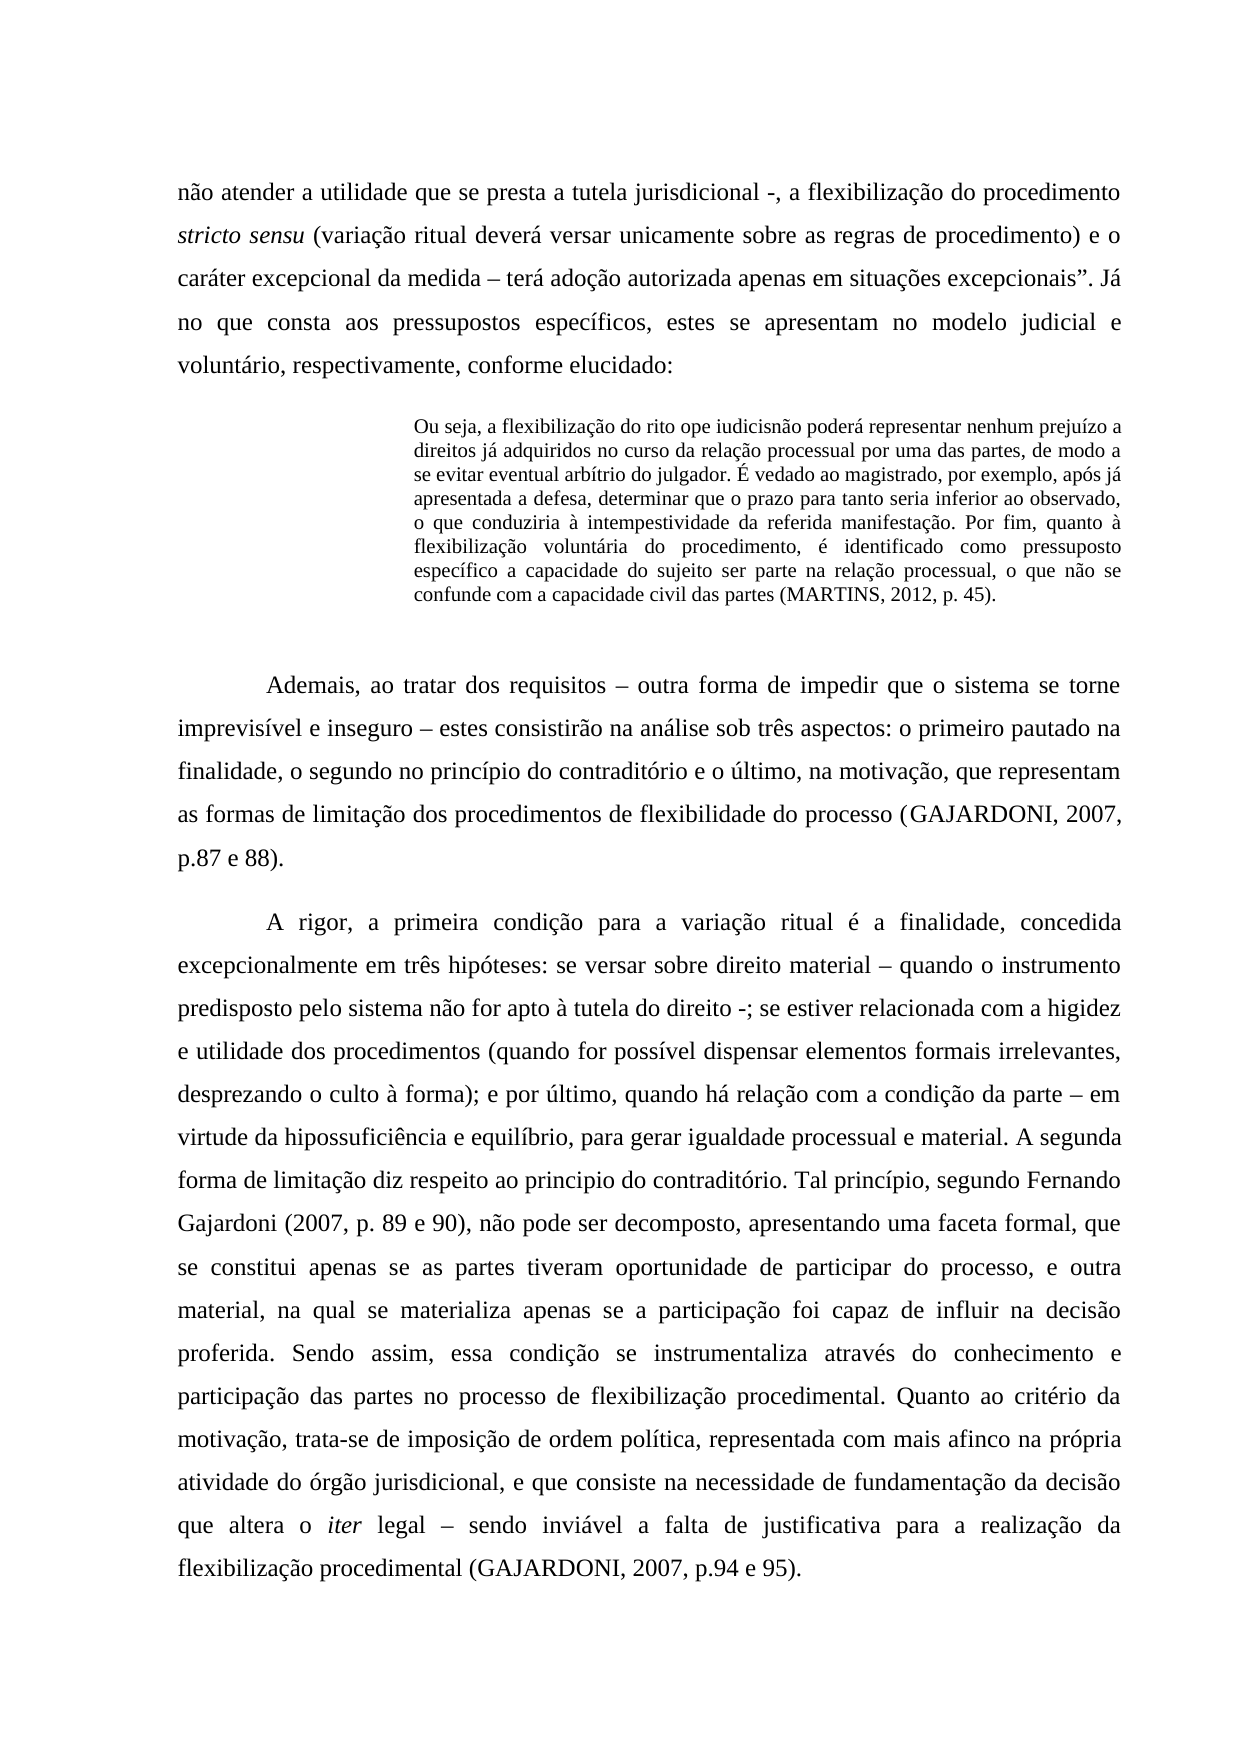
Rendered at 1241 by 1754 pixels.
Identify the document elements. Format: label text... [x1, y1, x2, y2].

text Ou seja, a flexibilização do rito ope iudicisnão poderá representar nenhum prejuízo a direitos já adquiridos no curso da relação processual por uma das partes, de modo a se evitar eventual arbítrio do julgador. É vedado ao magistrado, por exemplo, após já apresentada a defesa, determinar que o prazo para tanto seria inferior ao observado, o que conduziria à intempestividade da referida manifestação. Por fim, quanto à flexibilização voluntária do procedimento, é identificado como pressuposto específico a capacidade do sujeito ser parte na relação processual, o que não se confunde com a capacidade civil das partes (MARTINS, 2012, p. 45). [413, 414, 1122, 606]
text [177, 177, 1122, 378]
text A rigor, a primeira condição para a variação ritual é a finalidade, concedida excepcionalmente em três hipóteses: se versar sobre direito material – quando o instrumento predisposto pelo sistema não for apto à tutela do direito -; se estiver relacionada com a higidez e utilidade dos procedimentos (quando for possível dispensar elementos formais irrelevantes, desprezando o culto à forma); e por último, quando há relação com a condição da parte – em virtude da hipossuficiência e equilíbrio, para gerar igualdade processual e material. A segunda forma de limitação diz respeito ao principio do contraditório. Tal princípio, segundo Fernando Gajardoni (2007, p. 89 e 90), não pode ser decomposto, apresentando uma faceta formal, que se constitui apenas se as partes tiveram oportunidade de participar do processo, e outra material, na qual se materializa apenas se a participação foi capaz de influir na decisão proferida. Sendo assim, essa condição se instrumentaliza através do conhecimento e participação das partes no processo de flexibilização procedimental. Quanto ao critério da motivação, trata-se de imposição de ordem política, representada com mais afinco na própria atividade do órgão jurisdicional, e que consiste na necessidade de fundamentação da decisão que altera o iter legal – sendo inviável a falta de justificativa para a realização da flexibilização procedimental (GAJARDONI, 2007, p.94 e 95). [177, 907, 1122, 1582]
text Ademais, ao tratar dos requisitos – outra forma de impedir que o sistema se torne imprevisível e inseguro – estes consistirão na análise sob três aspectos: o primeiro pautado na finalidade, o segundo no princípio do contraditório e o último, na motivação, que representam as formas de limitação dos procedimentos de flexibilidade do processo (GAJARDONI, 2007, p.87 e 88). [177, 670, 1122, 871]
